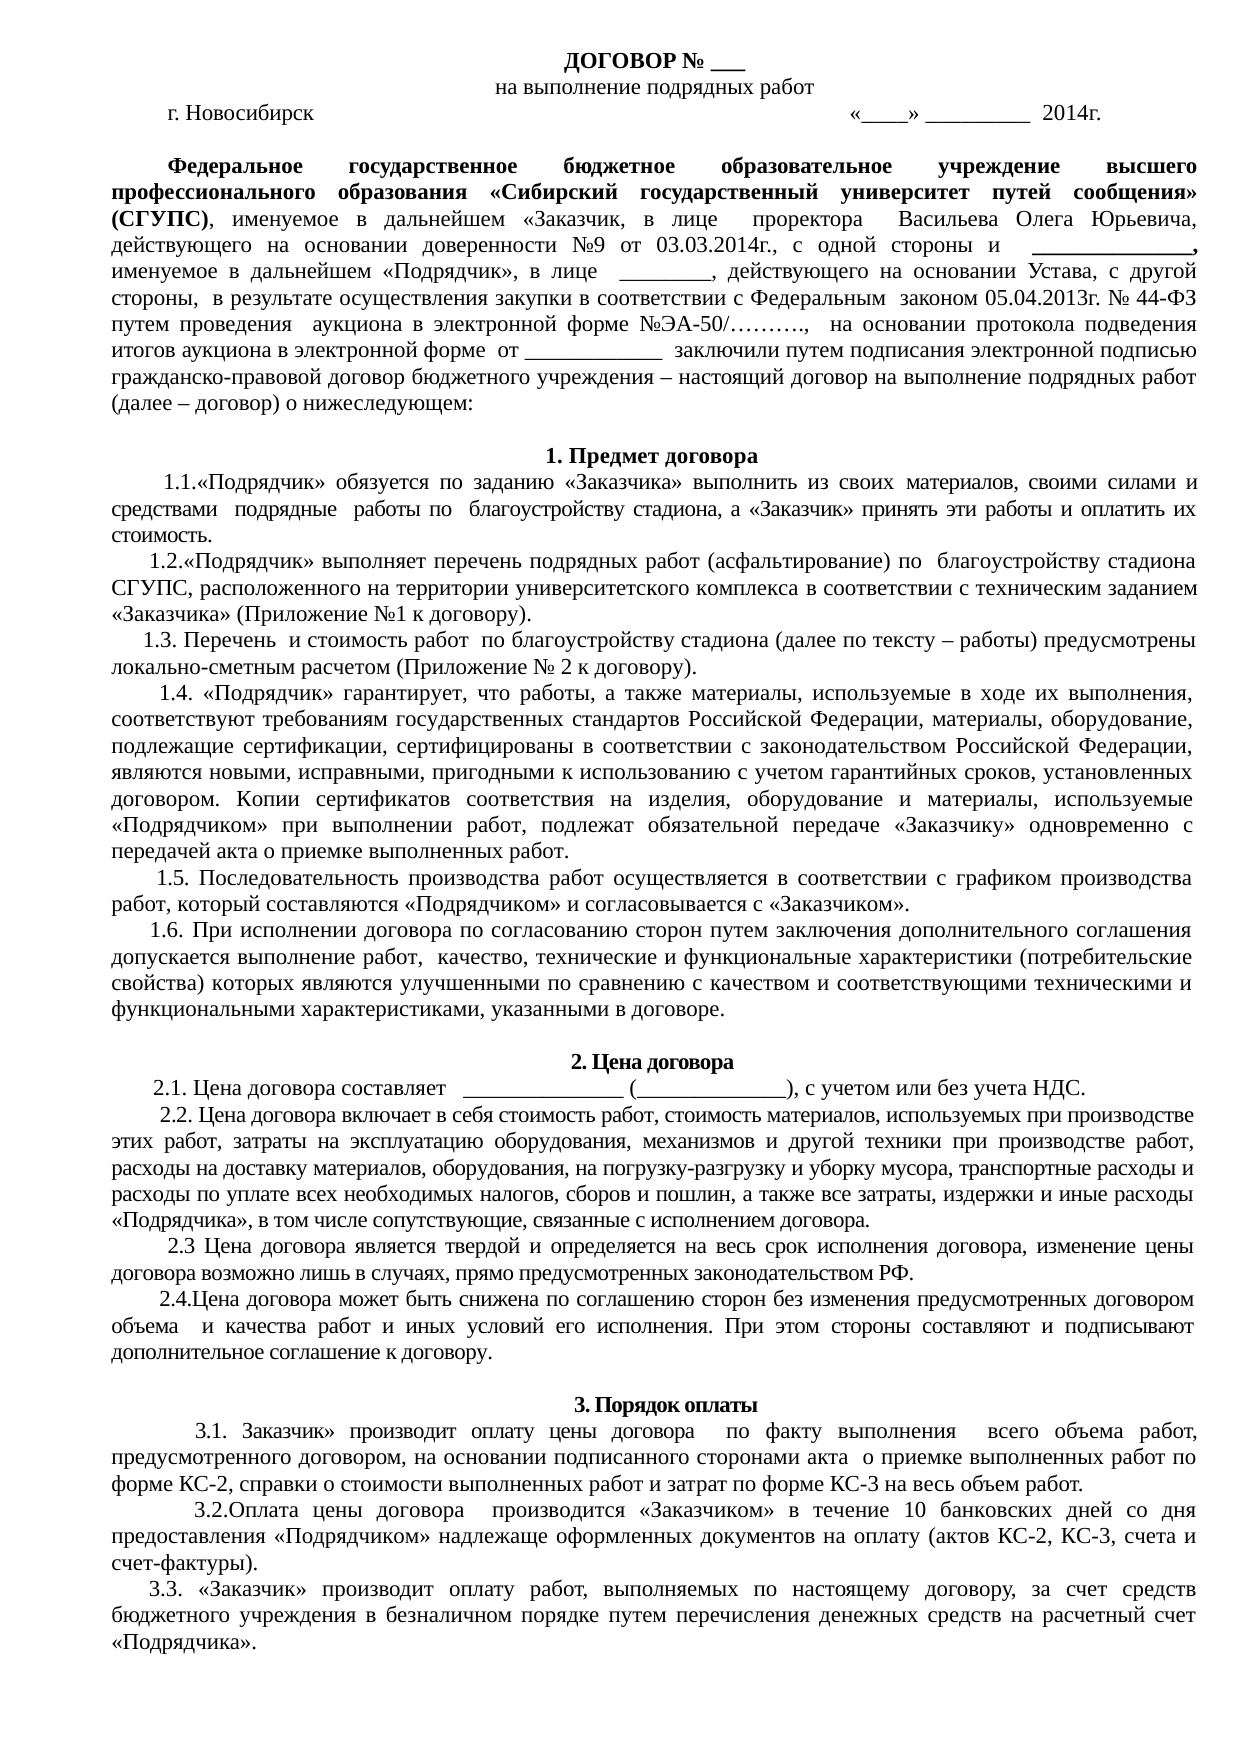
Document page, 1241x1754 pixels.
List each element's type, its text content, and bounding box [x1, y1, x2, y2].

text 1.6. При исполнении договора по согласованию сторон путем заключения дополнительного соглашения допускается выполнение работ, качество, технические и функциональные характеристики (потребительские свойства) которых являются улучшенными по сравнению с качеством и соответствующими техническими и функциональными характеристиками, указанными в договоре. [111, 916, 1194, 1022]
text г. Новосибирск «____» _________ 2014г. [114, 99, 1198, 126]
text 1. Предмет договора [111, 442, 1192, 468]
text 3.1. Заказчик» производит оплату цены договора по факту выполнения всего объема работ, предусмотренного договором, на основании подписанного сторонами акта о приемке выполненных работ по форме КС-2, справки о стоимости выполненных работ и затрат по форме КС-3 на весь объем работ. [111, 1417, 1198, 1496]
text 2.2. Цена договора включает в себя стоимость работ, стоимость материалов, используемых при производстве этих работ, затраты на эксплуатацию оборудования, механизмов и другой техники при производстве работ, расходы на доставку материалов, оборудования, на погрузку-разгрузку и уборку мусора, транспортные расходы и расходы по уплате всех необходимых налогов, сборов и пошлин, а также все затраты, издержки и иные расходы «Подрядчика», в том числе сопутствующие, связанные с исполнением договора. [111, 1101, 1195, 1233]
text 2. Цена договора [111, 1048, 1194, 1074]
text 1.4. «Подрядчик» гарантирует, что работы, а также материалы, используемые в ходе их выполнения, соответствуют требованиям государственных стандартов Российской Федерации, материалы, оборудование, подлежащие сертификации, сертифицированы в соответствии с законодательством Российской Федерации, являются новыми, исправными, пригодными к использованию с учетом гарантийных сроков, установленных договором. Копии сертификатов соответствия на изделия, оборудование и материалы, используемые «Подрядчиком» при выполнении работ, подлежат обязательной передаче «Заказчику» одновременно с передачей акта о приемке выполненных работ. [111, 679, 1195, 864]
text ДОГОВОР № ___ [111, 47, 1198, 73]
text 1.1.«Подрядчик» обязуется по заданию «Заказчика» выполнить из своих материалов, своими cилами и средствами подрядные работы по благоустройству стадиона, а «Заказчик» принять эти работы и оплатить их стоимость. [111, 468, 1198, 547]
text 3.3. «Заказчик» производит оплату работ, выполняемых по настоящему договору, за счет средств бюджетного учреждения в безналичном порядке путем перечисления денежных средств на расчетный счет «Подрядчика». [111, 1575, 1198, 1654]
text Федеральное государственное бюджетное образовательное учреждение высшего профессионального образования «Сибирский государственный университет путей сообщения» (СГУПС), именуемое в дальнейшем «Заказчик, в лице проректора Васильева Олега Юрьевича, действующего на основании доверенности №9 от 03.03.2014г., с одной стороны и ______________, именуемое в дальнейшем «Подрядчик», в лице ________, действующего на основании Устава, с другой стороны, в результате осуществления закупки в соответствии с Федеральным законом 05.04.2013г. № 44-ФЗ путем проведения аукциона в электронной форме №ЭА-50/………., на основании протокола подведения итогов аукциона в электронной форме от ____________ заключили путем подписания электронной подписью гражданско-правовой договор бюджетного учреждения – настоящий договор на выполнение подрядных работ (далее – договор) о нижеследующем: [111, 152, 1198, 416]
text 1.5. Последовательность производства работ осуществляется в соответствии с графиком производства работ, который составляются «Подрядчиком» и согласовывается с «Заказчиком». [111, 864, 1194, 916]
text 2.4.Цена договора может быть снижена по соглашению сторон без изменения предусмотренных договором объема и качества работ и иных условий его исполнения. При этом стороны составляют и подписывают дополнительное соглашение к договору. [111, 1285, 1195, 1364]
text 2.3 Цена договора является твердой и определяется на весь срок исполнения договора, изменение цены договора возможно лишь в случаях, прямо предусмотренных законодательством РФ. [111, 1233, 1195, 1285]
text 3. Порядок оплаты [111, 1391, 1198, 1417]
text 3.2.Оплата цены договора производится «Заказчиком» в течение 10 банковских дней со дня предоставления «Подрядчиком» надлежаще оформленных документов на оплату (актов КС-2, КС-3, счета и счет-фактуры). [111, 1496, 1198, 1575]
text на выполнение подрядных работ [111, 73, 1198, 99]
text 2.1. Цена договора составляет ______________ (_____________), с учетом или без учета НДС. [111, 1074, 1195, 1101]
text 1.2.«Подрядчик» выполняет перечень подрядных работ (асфальтирование) по благоустройству стадиона СГУПС, расположенного на территории университетского комплекса в соответствии с техническим заданием «Заказчика» (Приложение №1 к договору). [111, 547, 1198, 626]
text 1.3. Перечень и стоимость работ по благоустройству стадиона (далее по тексту – работы) предусмотрены локально-сметным расчетом (Приложение № 2 к договору). [111, 626, 1198, 679]
